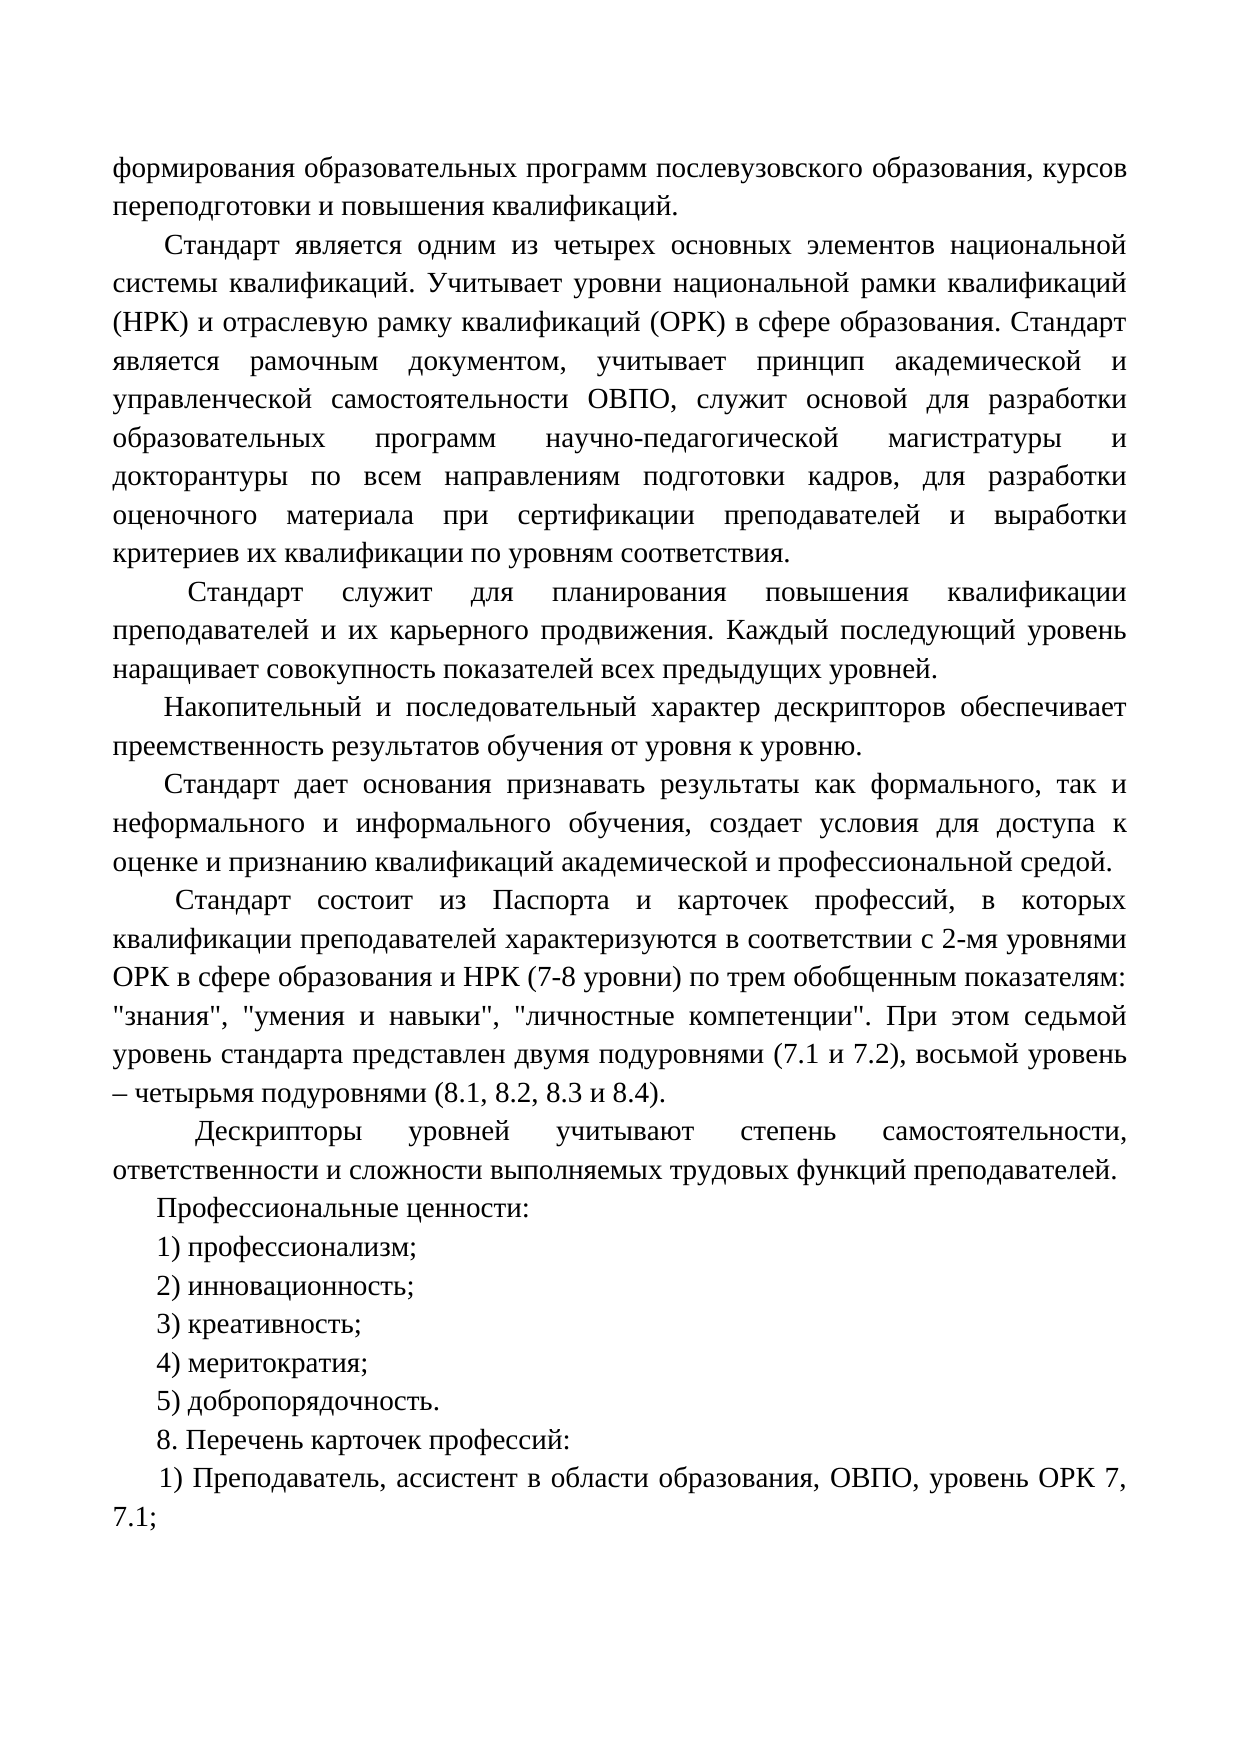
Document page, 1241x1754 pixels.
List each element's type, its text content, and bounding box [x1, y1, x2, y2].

text 8. Перечень карточек профессий: [112, 1422, 1128, 1455]
text Накопительный и последовательный характер дескрипторов обеспечивает преемственность результатов обучения от уровня к уровню. [112, 689, 1128, 762]
text 2) инновационность; [112, 1268, 1128, 1301]
text Стандарт служит для планирования повышения квалификации преподавателей и их карьерного продвижения. Каждый последующий уровень наращивает совокупность показателей всех предыдущих уровней. [112, 574, 1128, 684]
text 5) добропорядочность. [112, 1383, 1128, 1417]
text 4) меритократия; [112, 1345, 1128, 1378]
text 1) Преподаватель, ассистент в области образования, ОВПО, уровень ОРК 7, 7.1; [112, 1460, 1128, 1532]
text Стандарт состоит из Паспорта и карточек профессий, в которых квалификации преподавателей характеризуются в соответствии с 2-мя уровнями ОРК в сфере образования и НРК (7-8 уровни) по трем обобщенным показателям: "знания", "умения и навыки", "личностные компетенции". При этом седьмой уровень стандарта представлен двумя подуровнями (7.1 и 7.2), восьмой уровень – четырьмя подуровнями (8.1, 8.2, 8.3 и 8.4). [112, 882, 1128, 1108]
text 3) креативность; [112, 1306, 1128, 1340]
text Дескрипторы уровней учитывают степень самостоятельности, ответственности и сложности выполняемых трудовых функций преподавателей. [112, 1113, 1128, 1186]
text Стандарт дает основания признавать результаты как формального, так и неформального и информального обучения, создает условия для доступа к оценке и признанию квалификаций академической и профессиональной средой. [112, 767, 1128, 877]
text Стандарт является одним из четырех основных элементов национальной системы квалификаций. Учитывает уровни национальной рамки квалификаций (НРК) и отраслевую рамку квалификаций (ОРК) в сфере образования. Стандарт является рамочным документом, учитывает принцип академической и управленческой самостоятельности ОВПО, служит основой для разработки образовательных программ научно-педагогической магистратуры и докторантуры по всем направлениям подготовки кадров, для разработки оценочного материала при сертификации преподавателей и выработки критериев их квалификации по уровням соответствия. [112, 227, 1128, 569]
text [112, 150, 1128, 222]
text 1) профессионализм; [112, 1229, 1128, 1263]
text Профессиональные ценности: [112, 1191, 1128, 1224]
